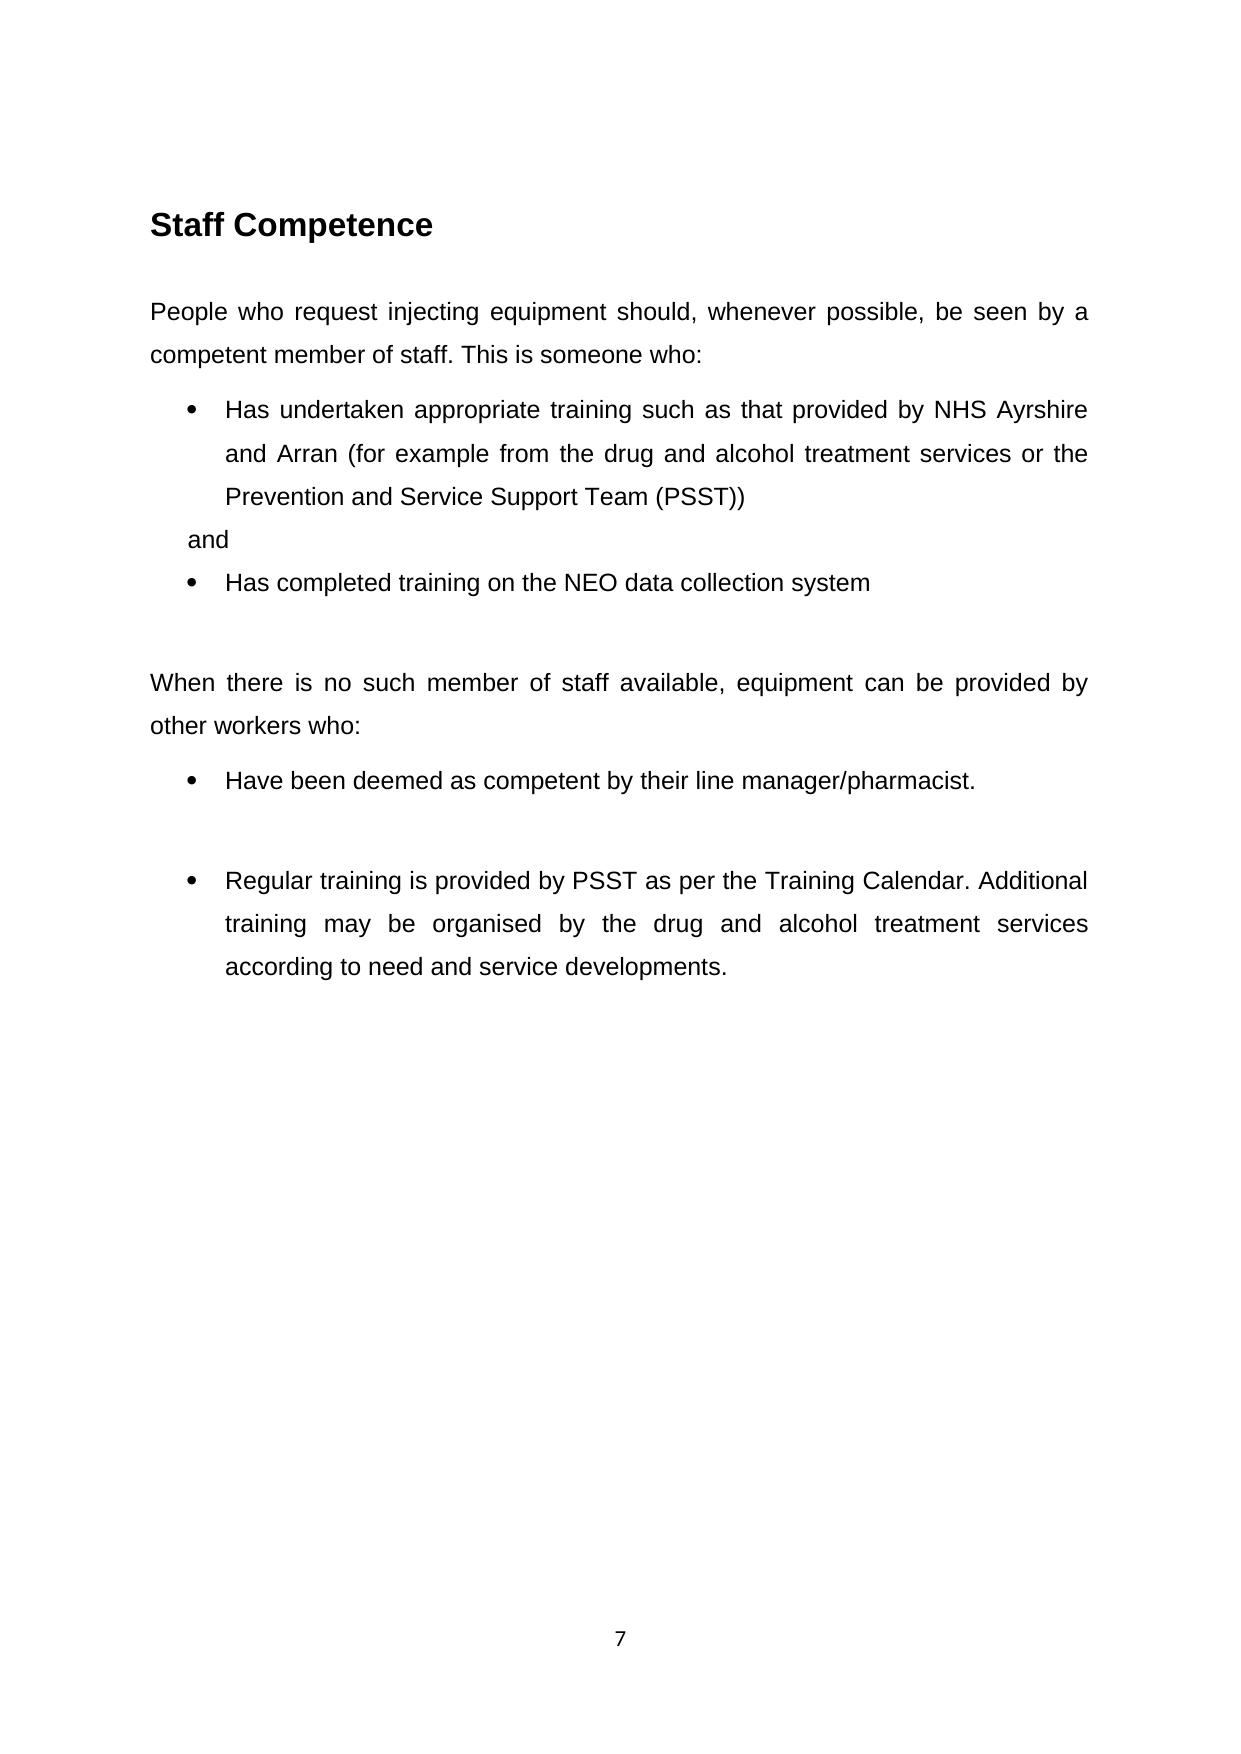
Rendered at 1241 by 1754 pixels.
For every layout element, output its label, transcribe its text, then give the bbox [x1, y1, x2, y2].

subtitle Staff Competence [150, 205, 1090, 244]
list and [187, 525, 1090, 554]
list Has undertaken appropriate training such as that provided by NHS Ayrshire and Arran (for example from the drug and alcohol treatment services or the Prevention and Service Support Team (PSST)) [187, 396, 1090, 511]
list Has completed training on the NEO data collection system [187, 568, 1090, 597]
text People who request injecting equipment should, whenever possible, be seen by a competent member of staff. This is someone who: [150, 297, 1090, 369]
list Have been deemed as competent by their line manager/pharmacist. [187, 766, 1090, 795]
list Regular training is provided by PSST as per the Training Calendar. Additional training may be organised by the drug and alcohol treatment services according to need and service developments. [187, 866, 1090, 981]
text When there is no such member of staff available, equipment can be provided by other workers who: [150, 667, 1090, 739]
